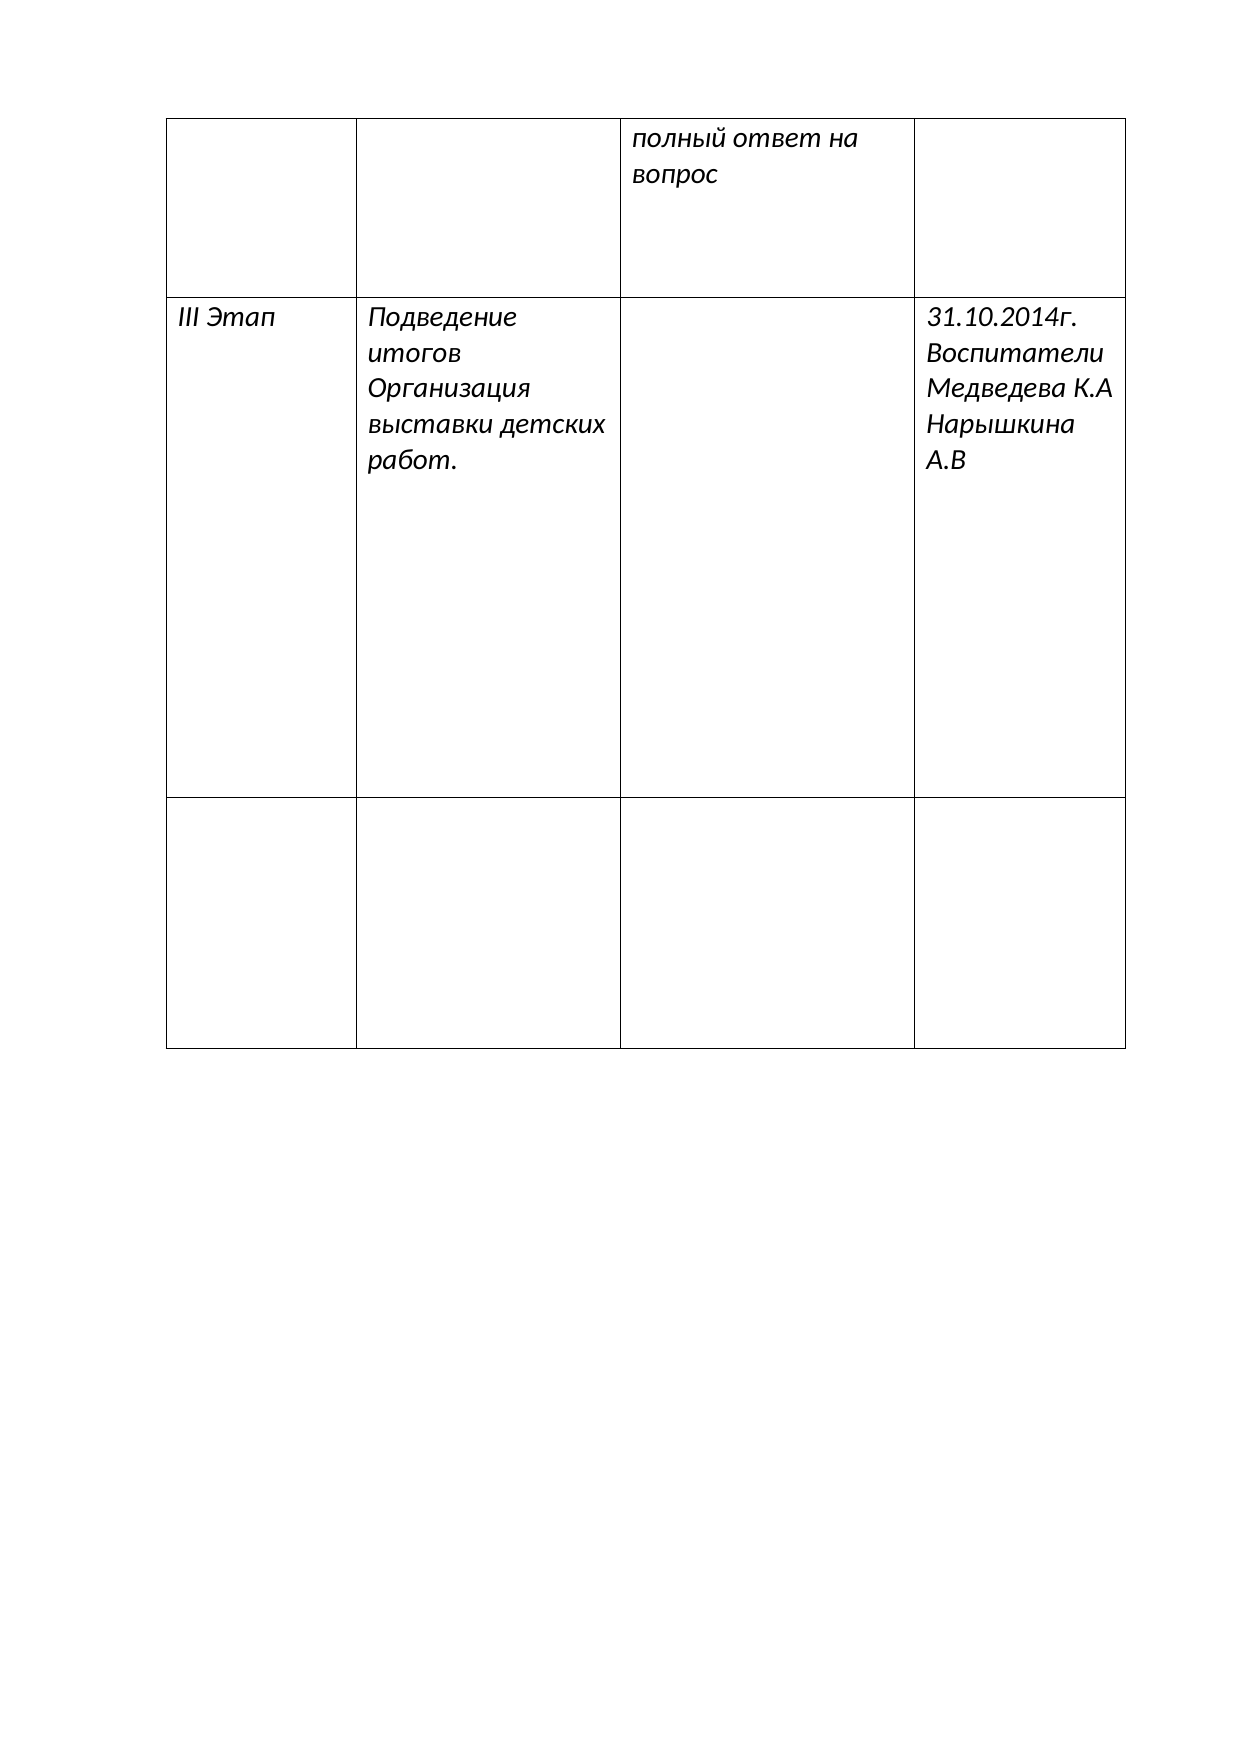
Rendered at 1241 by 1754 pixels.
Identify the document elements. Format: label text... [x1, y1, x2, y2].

table_cell [167, 798, 356, 1047]
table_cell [621, 119, 914, 297]
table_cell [357, 119, 620, 297]
table_cell Подведение итогов Организация выставки детских работ. [357, 298, 620, 797]
table_cell [915, 798, 1125, 1047]
table_cell [621, 798, 914, 1047]
table_cell III Этап [167, 298, 356, 797]
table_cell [915, 119, 1125, 297]
table_cell [621, 298, 914, 797]
table_cell [167, 119, 356, 297]
table_cell [357, 798, 620, 1047]
table_cell 31.10.2014г. Воспитатели Медведева К.А Нарышкина А.В [915, 298, 1125, 797]
